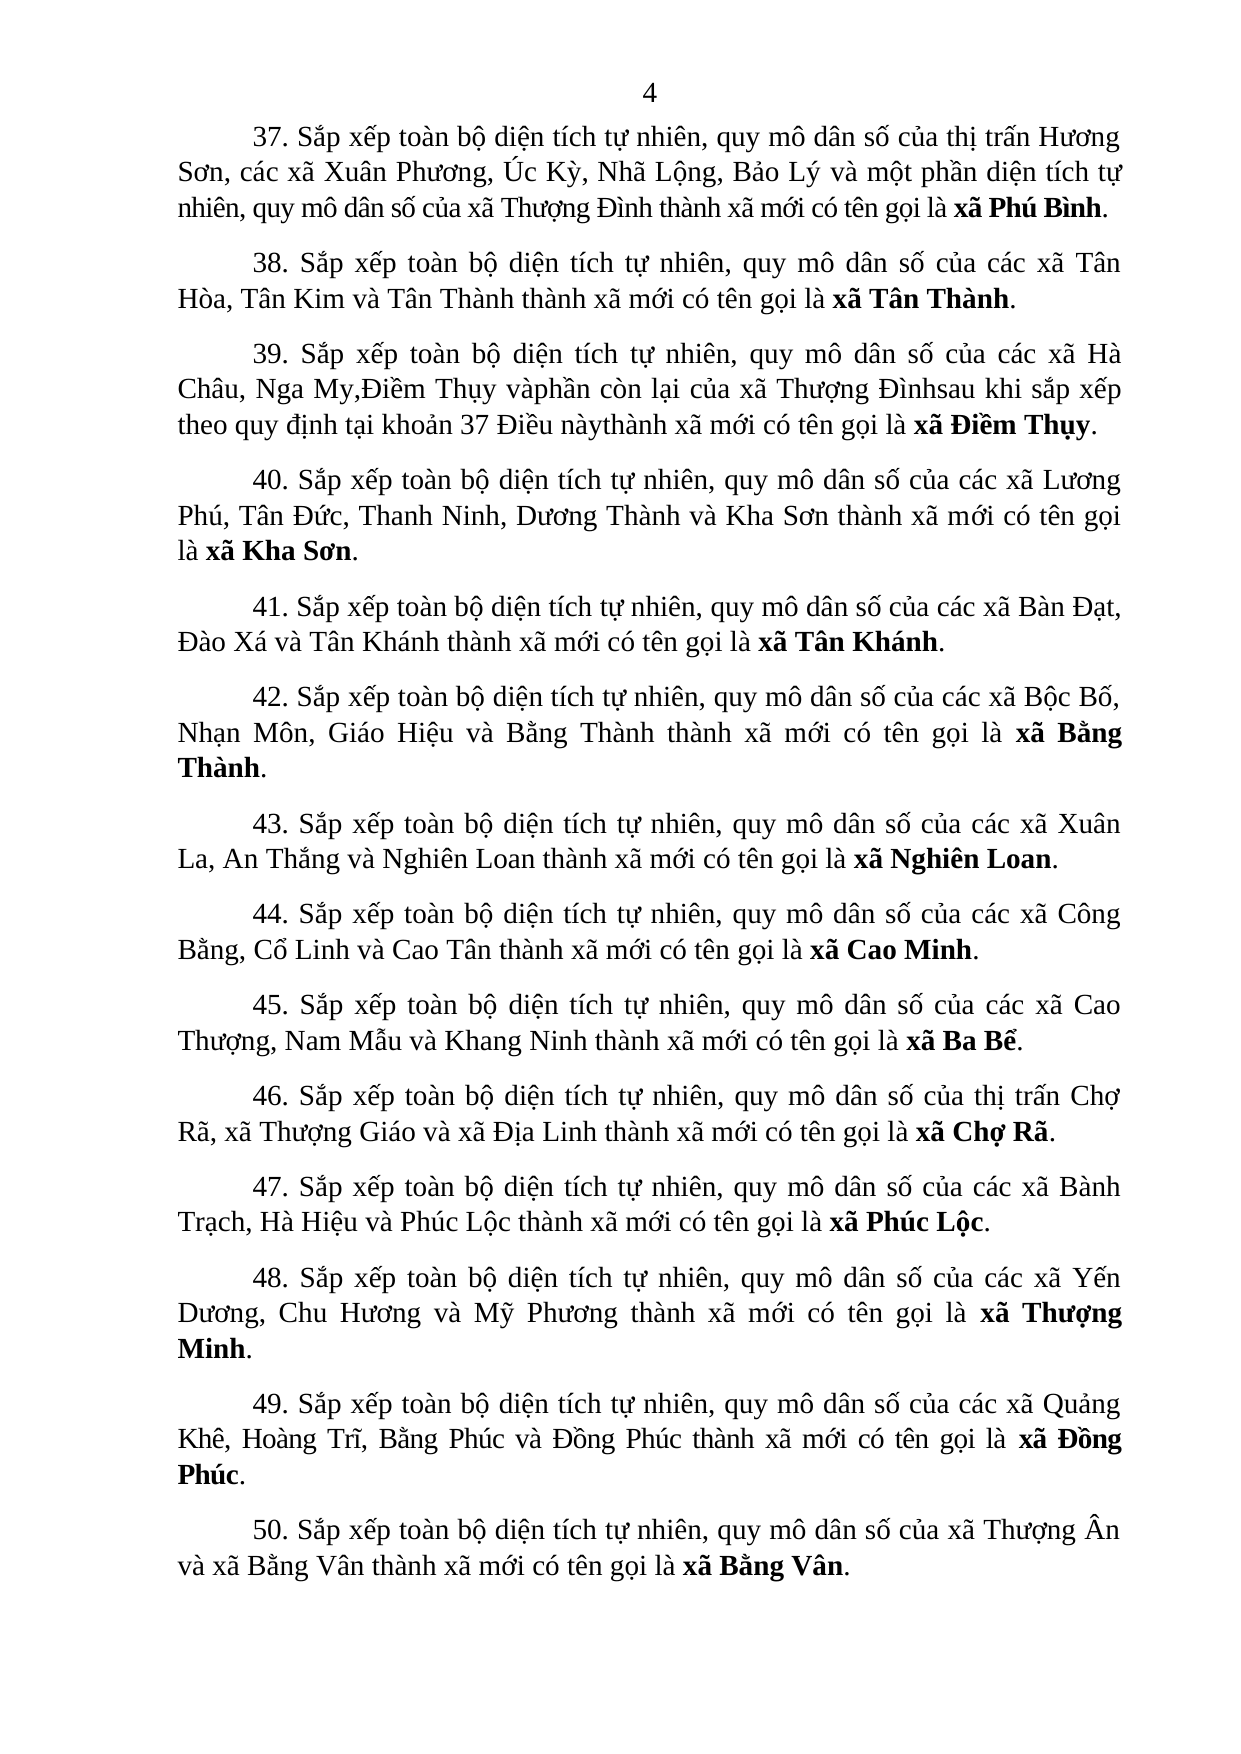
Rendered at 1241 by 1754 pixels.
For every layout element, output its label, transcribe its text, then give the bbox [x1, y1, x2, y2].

text 42. Sắp xếp toàn bộ diện tích tự nhiên, quy mô dân số của các xã Bộc Bố, Nhạn Môn, Giáo Hiệu và Bằng Thành thành xã mới có tên gọi là xã Bằng Thành. [177, 678, 1122, 785]
text 49. Sắp xếp toàn bộ diện tích tự nhiên, quy mô dân số của các xã Quảng Khê, Hoàng Trĩ, Bằng Phúc và Đồng Phúc thành xã mới có tên gọi là xã Đồng Phúc. [177, 1385, 1122, 1491]
text 50. Sắp xếp toàn bộ diện tích tự nhiên, quy mô dân số của xã Thượng Ân và xã Bằng Vân thành xã mới có tên gọi là xã Bằng Vân. [177, 1511, 1122, 1582]
text 46. Sắp xếp toàn bộ diện tích tự nhiên, quy mô dân số của thị trấn Chợ Rã, xã Thượng Giáo và xã Địa Linh thành xã mới có tên gọi là xã Chợ Rã. [177, 1077, 1122, 1148]
text 38. Sắp xếp toàn bộ diện tích tự nhiên, quy mô dân số của các xã Tân Hòa, Tân Kim và Tân Thành thành xã mới có tên gọi là xã Tân Thành. [177, 244, 1122, 315]
text 45. Sắp xếp toàn bộ diện tích tự nhiên, quy mô dân số của các xã Cao Thượng, Nam Mẫu và Khang Ninh thành xã mới có tên gọi là xã Ba Bể. [177, 986, 1122, 1057]
text 40. Sắp xếp toàn bộ diện tích tự nhiên, quy mô dân số của các xã Lương Phú, Tân Đức, Thanh Ninh, Dương Thành và Kha Sơn thành xã mới có tên gọi là xã Kha Sơn. [177, 461, 1122, 568]
text 48. Sắp xếp toàn bộ diện tích tự nhiên, quy mô dân số của các xã Yến Dương, Chu Hương và Mỹ Phương thành xã mới có tên gọi là xã Thượng Minh. [177, 1259, 1122, 1365]
text 37. Sắp xếp toàn bộ diện tích tự nhiên, quy mô dân số của thị trấn Hương Sơn, các xã Xuân Phương, Úc Kỳ, Nhã Lộng, Bảo Lý và một phần diện tích tự nhiên, quy mô dân số của xã Thượng Đình thành xã mới có tên gọi là xã Phú Bình. [177, 118, 1122, 224]
text 44. Sắp xếp toàn bộ diện tích tự nhiên, quy mô dân số của các xã Công Bằng, Cổ Linh và Cao Tân thành xã mới có tên gọi là xã Cao Minh. [177, 896, 1122, 966]
text 43. Sắp xếp toàn bộ diện tích tự nhiên, quy mô dân số của các xã Xuân La, An Thắng và Nghiên Loan thành xã mới có tên gọi là xã Nghiên Loan. [177, 805, 1122, 876]
text 47. Sắp xếp toàn bộ diện tích tự nhiên, quy mô dân số của các xã Bành Trạch, Hà Hiệu và Phúc Lộc thành xã mới có tên gọi là xã Phúc Lộc. [177, 1168, 1122, 1239]
text 39. Sắp xếp toàn bộ diện tích tự nhiên, quy mô dân số của các xã Hà Châu, Nga My,Điềm Thụy vàphần còn lại của xã Thượng Đìnhsau khi sắp xếp theo quy định tại khoản 37 Điều nàythành xã mới có tên gọi là xã Điềm Thụy. [177, 335, 1122, 441]
text 41. Sắp xếp toàn bộ diện tích tự nhiên, quy mô dân số của các xã Bàn Đạt, Đào Xá và Tân Khánh thành xã mới có tên gọi là xã Tân Khánh. [177, 588, 1122, 658]
